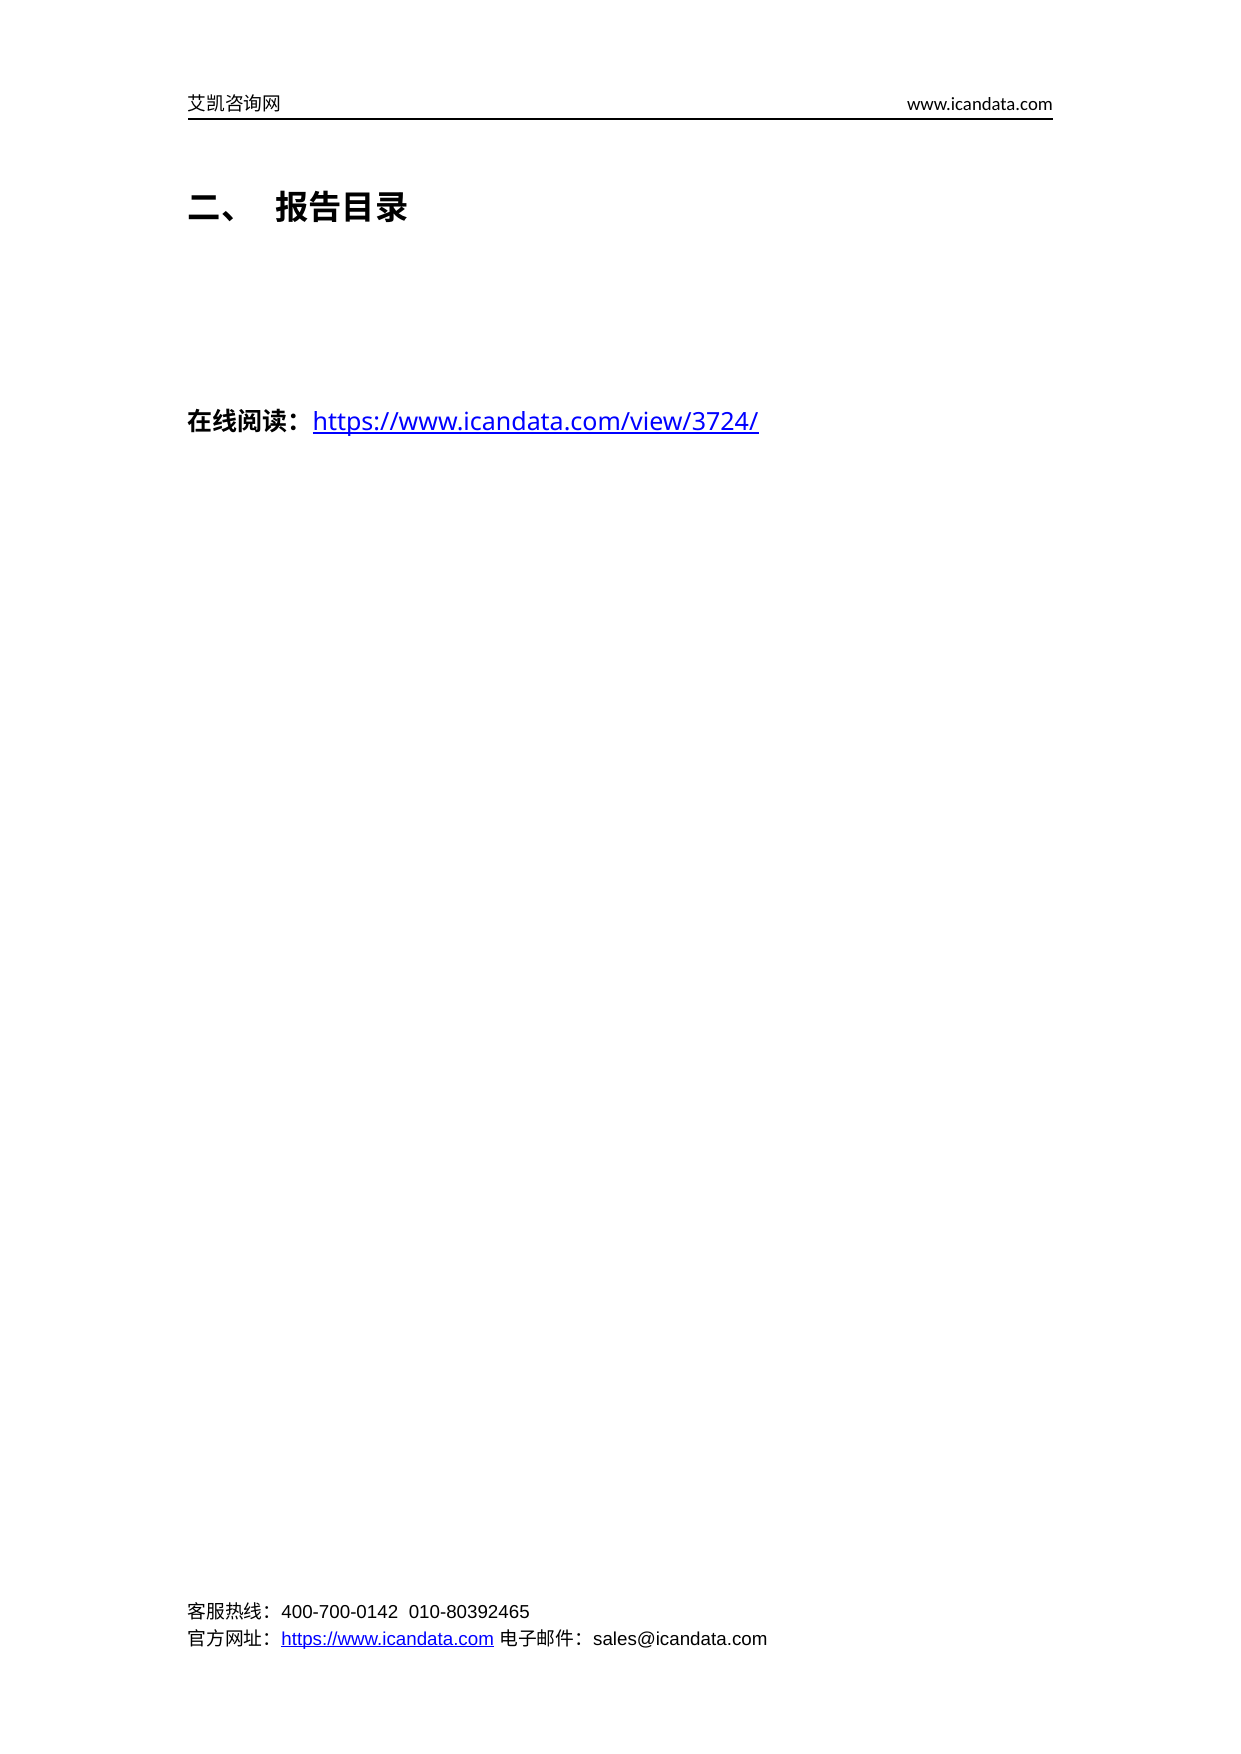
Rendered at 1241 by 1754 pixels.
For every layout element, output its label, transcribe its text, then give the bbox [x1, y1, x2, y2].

text 在线阅读：https://www.icandata.com/view/3724/ [187, 387, 1053, 452]
subtitle 报告目录 [187, 172, 1053, 237]
